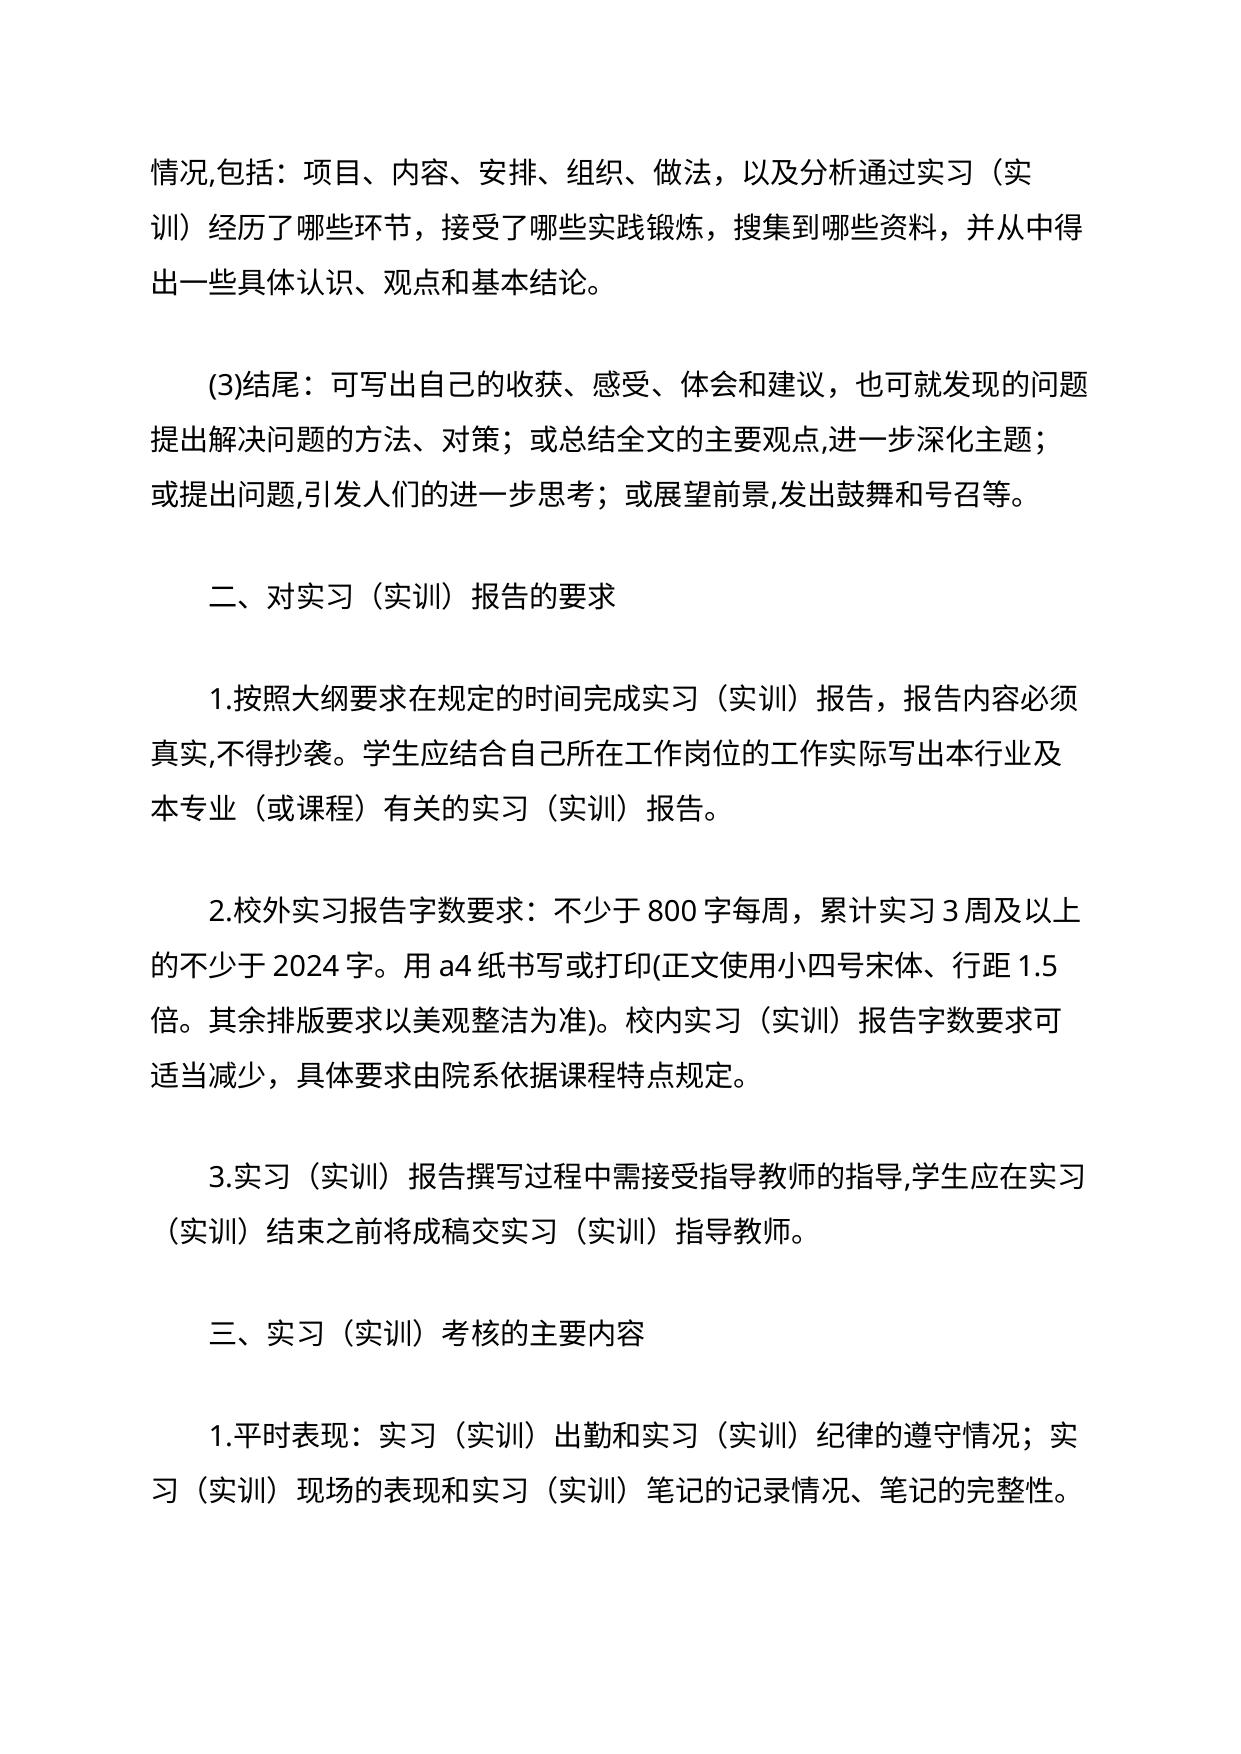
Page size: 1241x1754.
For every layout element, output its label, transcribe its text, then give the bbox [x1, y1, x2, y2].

text 3.实习（实训）报告撰写过程中需接受指导教师的指导,学生应在实习（实训）结束之前将成稿交实习（实训）指导教师。 [150, 1154, 1090, 1251]
text 三、实习（实训）考核的主要内容 [150, 1311, 1090, 1353]
text 1.平时表现：实习（实训）出勤和实习（实训）纪律的遵守情况；实习（实训）现场的表现和实习（实训）笔记的记录情况、笔记的完整性。 [150, 1412, 1090, 1510]
text 二、对实习（实训）报告的要求 [150, 574, 1090, 616]
text 1.按照大纲要求在规定的时间完成实习（实训）报告，报告内容必须真实,不得抄袭。学生应结合自己所在工作岗位的工作实际写出本行业及本专业（或课程）有关的实习（实训）报告。 [150, 675, 1090, 828]
text (3)结尾：可写出自己的收获、感受、体会和建议，也可就发现的问题提出解决问题的方法、对策；或总结全文的主要观点,进一步深化主题；或提出问题,引发人们的进一步思考；或展望前景,发出鼓舞和号召等。 [150, 362, 1090, 514]
text 2.校外实习报告字数要求：不少于800字每周，累计实习3周及以上的不少于2024字。用a4纸书写或打印(正文使用小四号宋体、行距1.5倍。其余排版要求以美观整洁为准)。校内实习（实训）报告字数要求可适当减少，具体要求由院系依据课程特点规定。 [150, 887, 1090, 1094]
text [150, 150, 1090, 302]
